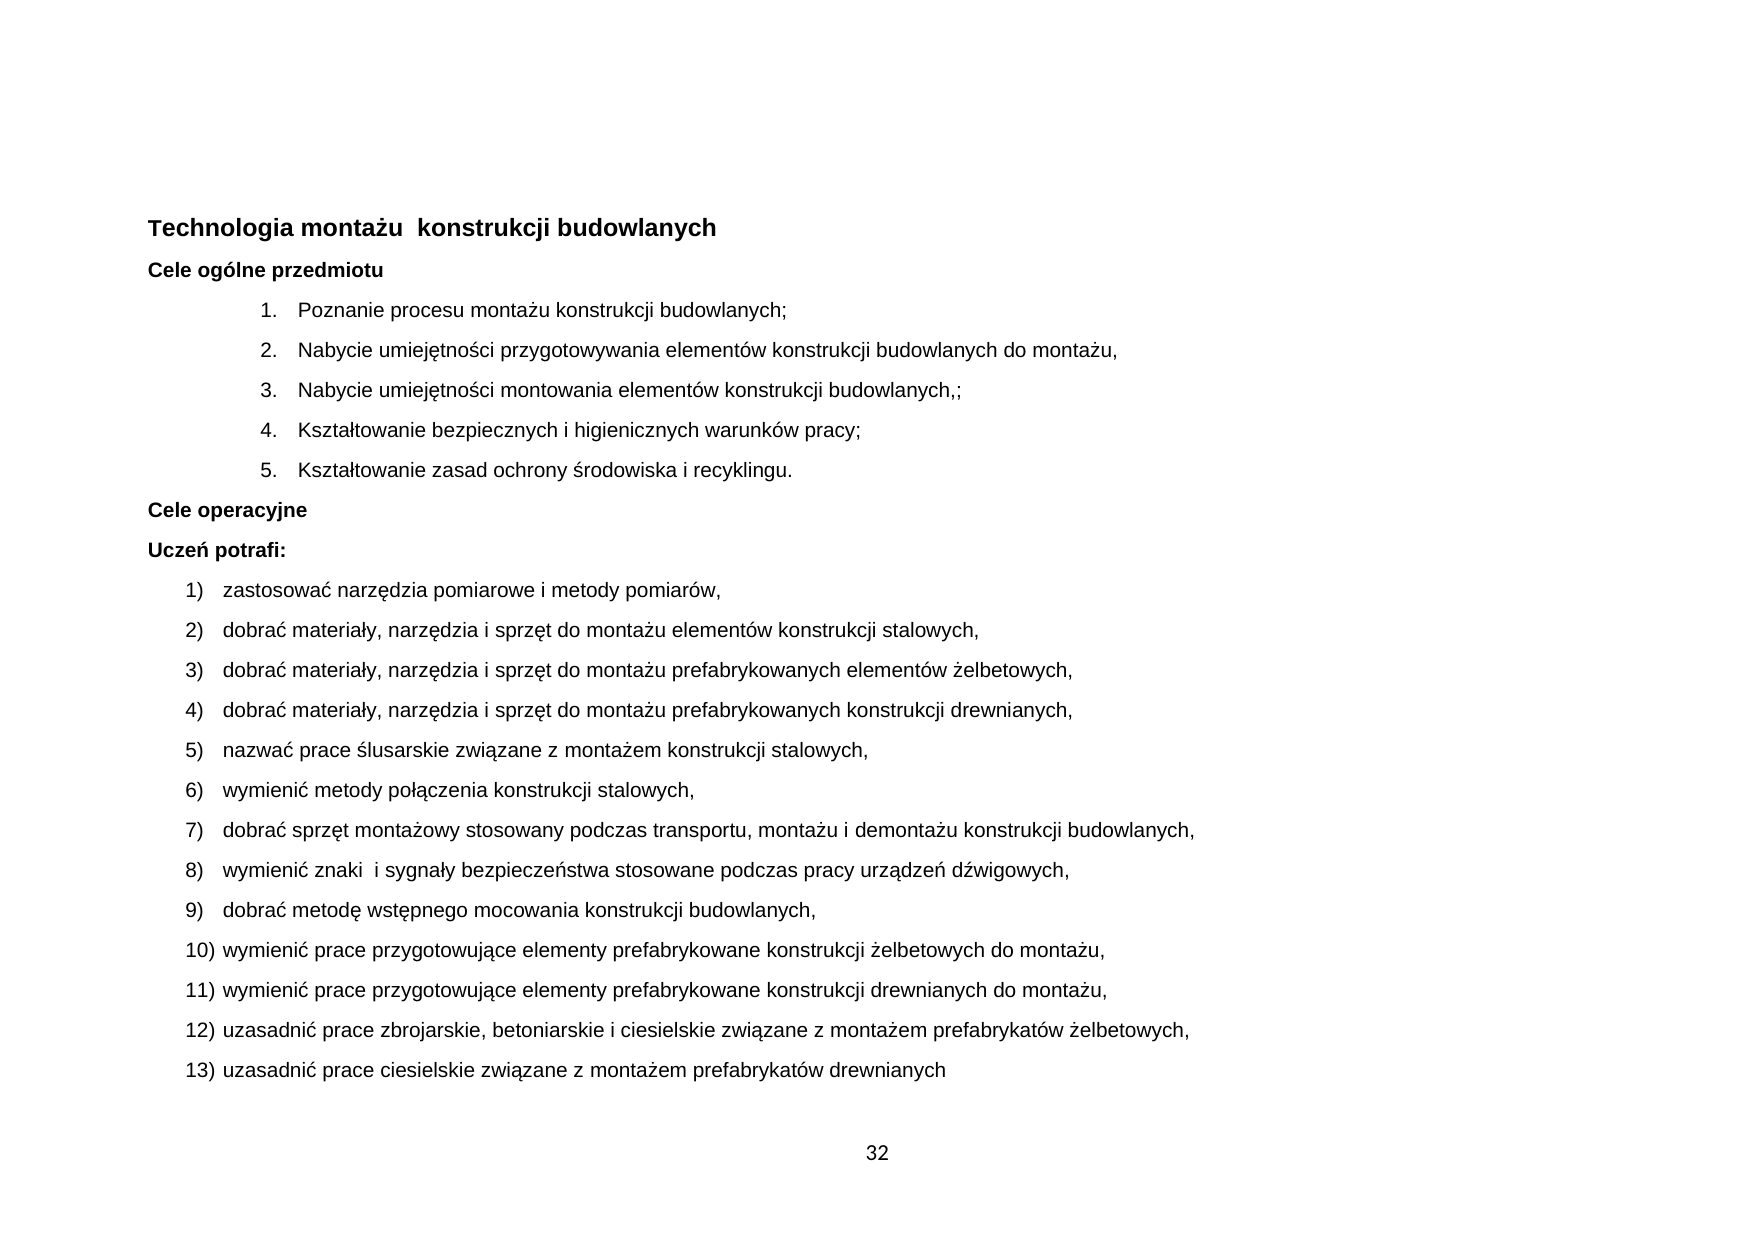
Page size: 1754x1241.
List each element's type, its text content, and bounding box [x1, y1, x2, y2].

list zastosować narzędzia pomiarowe i metody pomiarów, [185, 578, 1606, 602]
list dobrać materiały, narzędzia i sprzęt do montażu prefabrykowanych elementów żelbetowych, [185, 658, 1606, 682]
list dobrać materiały, narzędzia i sprzęt do montażu prefabrykowanych konstrukcji drewnianych, [185, 698, 1606, 722]
list dobrać metodę wstępnego mocowania konstrukcji budowlanych, [185, 898, 1606, 922]
text Cele operacyjne [148, 498, 1606, 522]
list Nabycie umiejętności montowania elementów konstrukcji budowlanych,; [260, 378, 1606, 402]
list nazwać prace ślusarskie związane z montażem konstrukcji stalowych, [185, 738, 1606, 762]
list Nabycie umiejętności przygotowywania elementów konstrukcji budowlanych do montażu, [260, 338, 1606, 362]
list wymienić znaki i sygnały bezpieczeństwa stosowane podczas pracy urządzeń dźwigowych, [185, 858, 1606, 882]
list wymienić prace przygotowujące elementy prefabrykowane konstrukcji żelbetowych do montażu, [185, 938, 1606, 962]
text Cele ogólne przedmiotu [148, 258, 1606, 282]
list dobrać materiały, narzędzia i sprzęt do montażu elementów konstrukcji stalowych, [185, 618, 1606, 642]
list Poznanie procesu montażu konstrukcji budowlanych; [260, 298, 1606, 322]
list Kształtowanie zasad ochrony środowiska i recyklingu. [260, 458, 1606, 482]
subtitle Technologia montażu konstrukcji budowlanych [148, 213, 1606, 241]
text Uczeń potrafi: [148, 538, 1606, 562]
list wymienić prace przygotowujące elementy prefabrykowane konstrukcji drewnianych do montażu, [185, 978, 1606, 1002]
list uzasadnić prace ciesielskie związane z montażem prefabrykatów drewnianych [185, 1058, 1606, 1082]
list Kształtowanie bezpiecznych i higienicznych warunków pracy; [260, 418, 1606, 442]
list dobrać sprzęt montażowy stosowany podczas transportu, montażu i demontażu konstrukcji budowlanych, [185, 818, 1606, 842]
list wymienić metody połączenia konstrukcji stalowych, [185, 778, 1606, 802]
list uzasadnić prace zbrojarskie, betoniarskie i ciesielskie związane z montażem prefabrykatów żelbetowych, [185, 1018, 1606, 1042]
